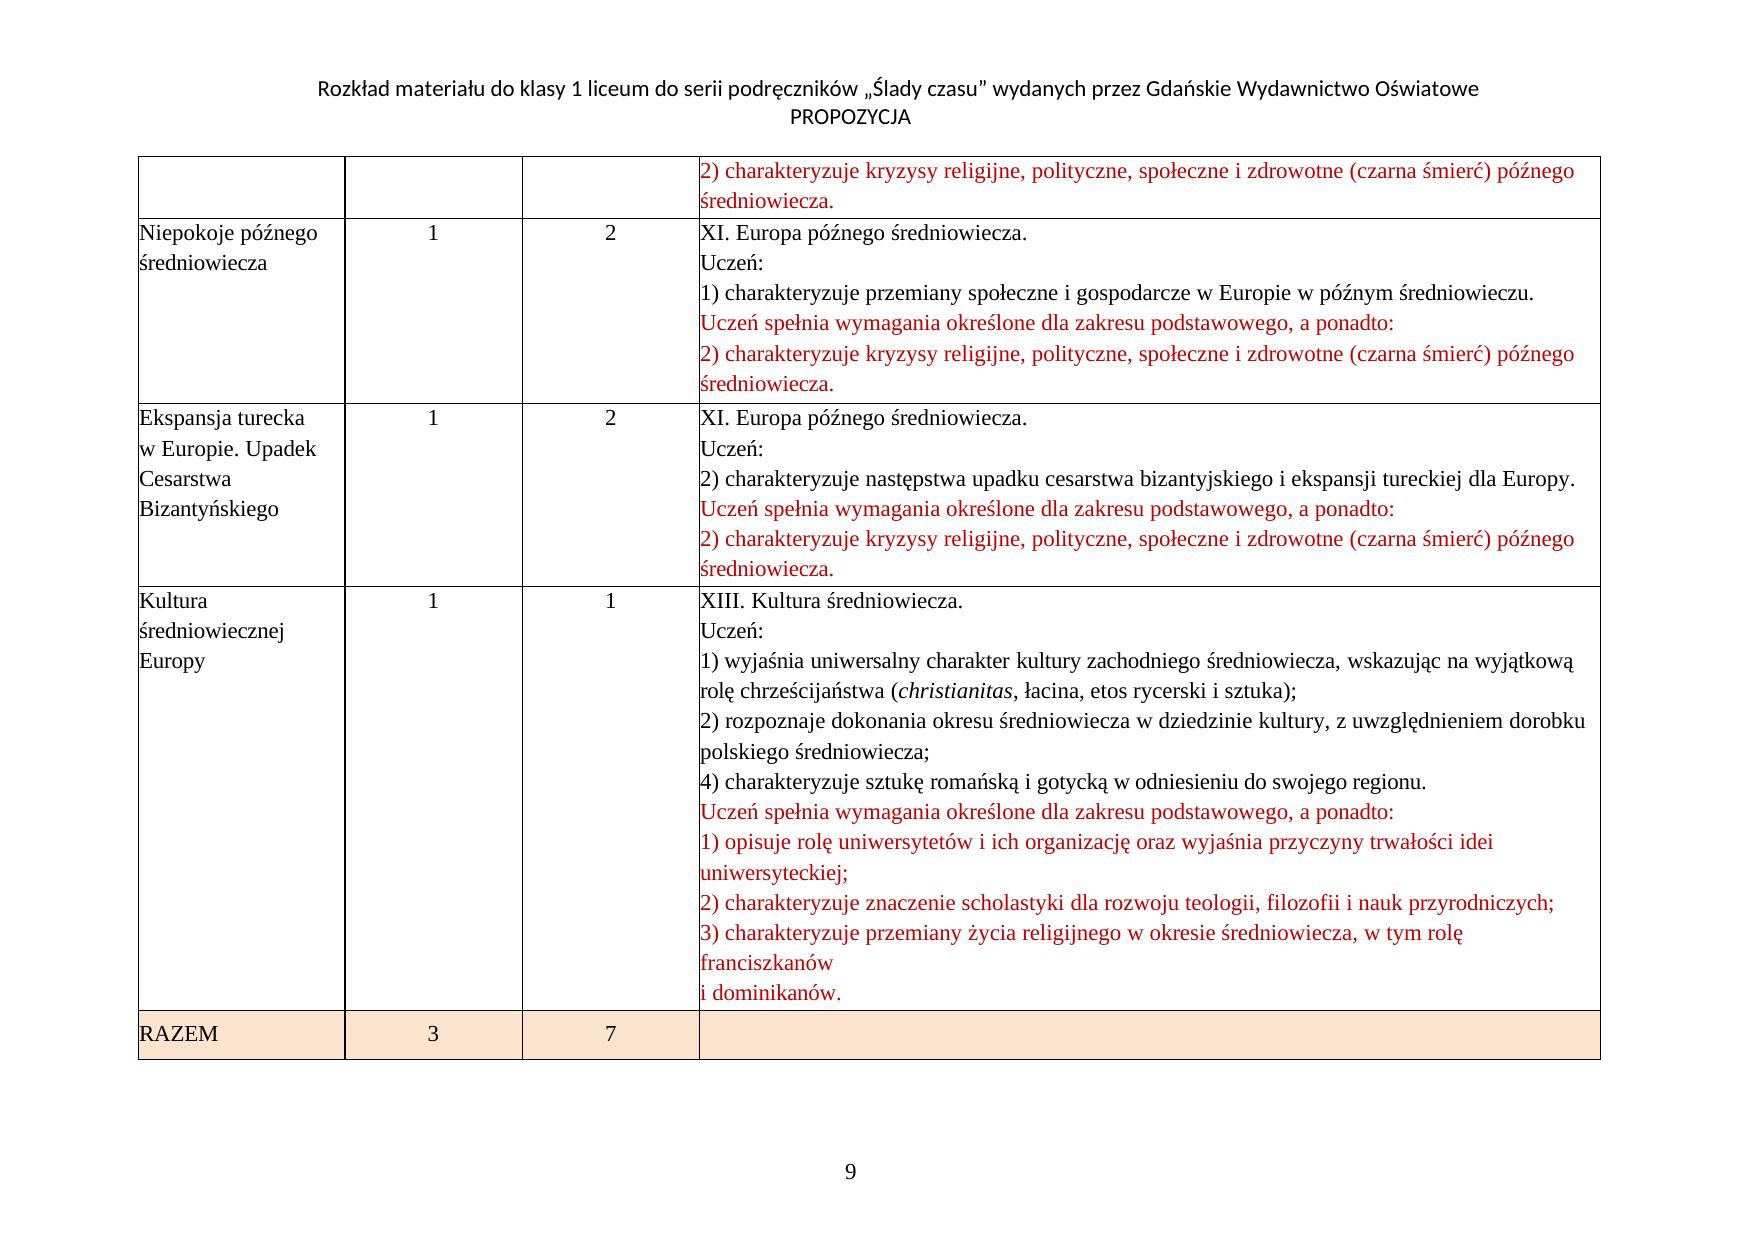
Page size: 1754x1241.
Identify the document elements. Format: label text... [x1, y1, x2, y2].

table_cell 7 [523, 1011, 699, 1059]
table_cell 2 [523, 404, 699, 586]
table_cell 2 [523, 219, 699, 403]
table_cell 1 [523, 587, 699, 1009]
table_cell 2 [523, 157, 699, 218]
table_cell Kultura średniowiecznej Europy [139, 587, 344, 1009]
table_cell RAZEM [139, 1011, 344, 1059]
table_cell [139, 157, 344, 218]
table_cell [700, 157, 1600, 218]
table_cell [700, 1011, 1600, 1059]
table_cell XIII. Kultura średniowiecza. Uczeń: 1) wyjaśnia uniwersalny charakter kultury zachodniego średniowiecza, wskazując na wyjątkową rolę chrześcijaństwa (christianitas, łacina, etos rycerski i sztuka); 2) rozpoznaje dokonania okresu średniowiecza w dziedzinie kultury, z uwzględnieniem dorobku polskiego średniowiecza; 4) charakteryzuje sztukę romańską i gotycką w odniesieniu do swojego regionu. Uczeń spełnia wymagania określone dla zakresu podstawowego, a ponadto: 1) opisuje rolę uniwersytetów i ich organizację oraz wyjaśnia przyczyny trwałości idei uniwersyteckiej; 2) charakteryzuje znaczenie scholastyki dla rozwoju teologii, filozofii i nauk przyrodniczych; 3) charakteryzuje przemiany życia religijnego w okresie średniowiecza, w tym rolę franciszkanów i dominikanów. [700, 587, 1600, 1009]
table_cell Niepokoje późnego średniowiecza [139, 219, 344, 403]
table_cell 1 [346, 404, 522, 586]
table_cell 1 [346, 219, 522, 403]
table_cell XI. Europa późnego średniowiecza. Uczeń: 2) charakteryzuje następstwa upadku cesarstwa bizantyjskiego i ekspansji tureckiej dla Europy. Uczeń spełnia wymagania określone dla zakresu podstawowego, a ponadto: 2) charakteryzuje kryzysy religijne, polityczne, społeczne i zdrowotne (czarna śmierć) późnego średniowiecza. [700, 404, 1600, 586]
table_cell 3 [346, 1011, 522, 1059]
table_cell 1 [346, 587, 522, 1009]
table_cell Ekspansja turecka w Europie. Upadek Cesarstwa Bizantyńskiego [139, 404, 344, 586]
table_cell 0 [346, 157, 522, 218]
